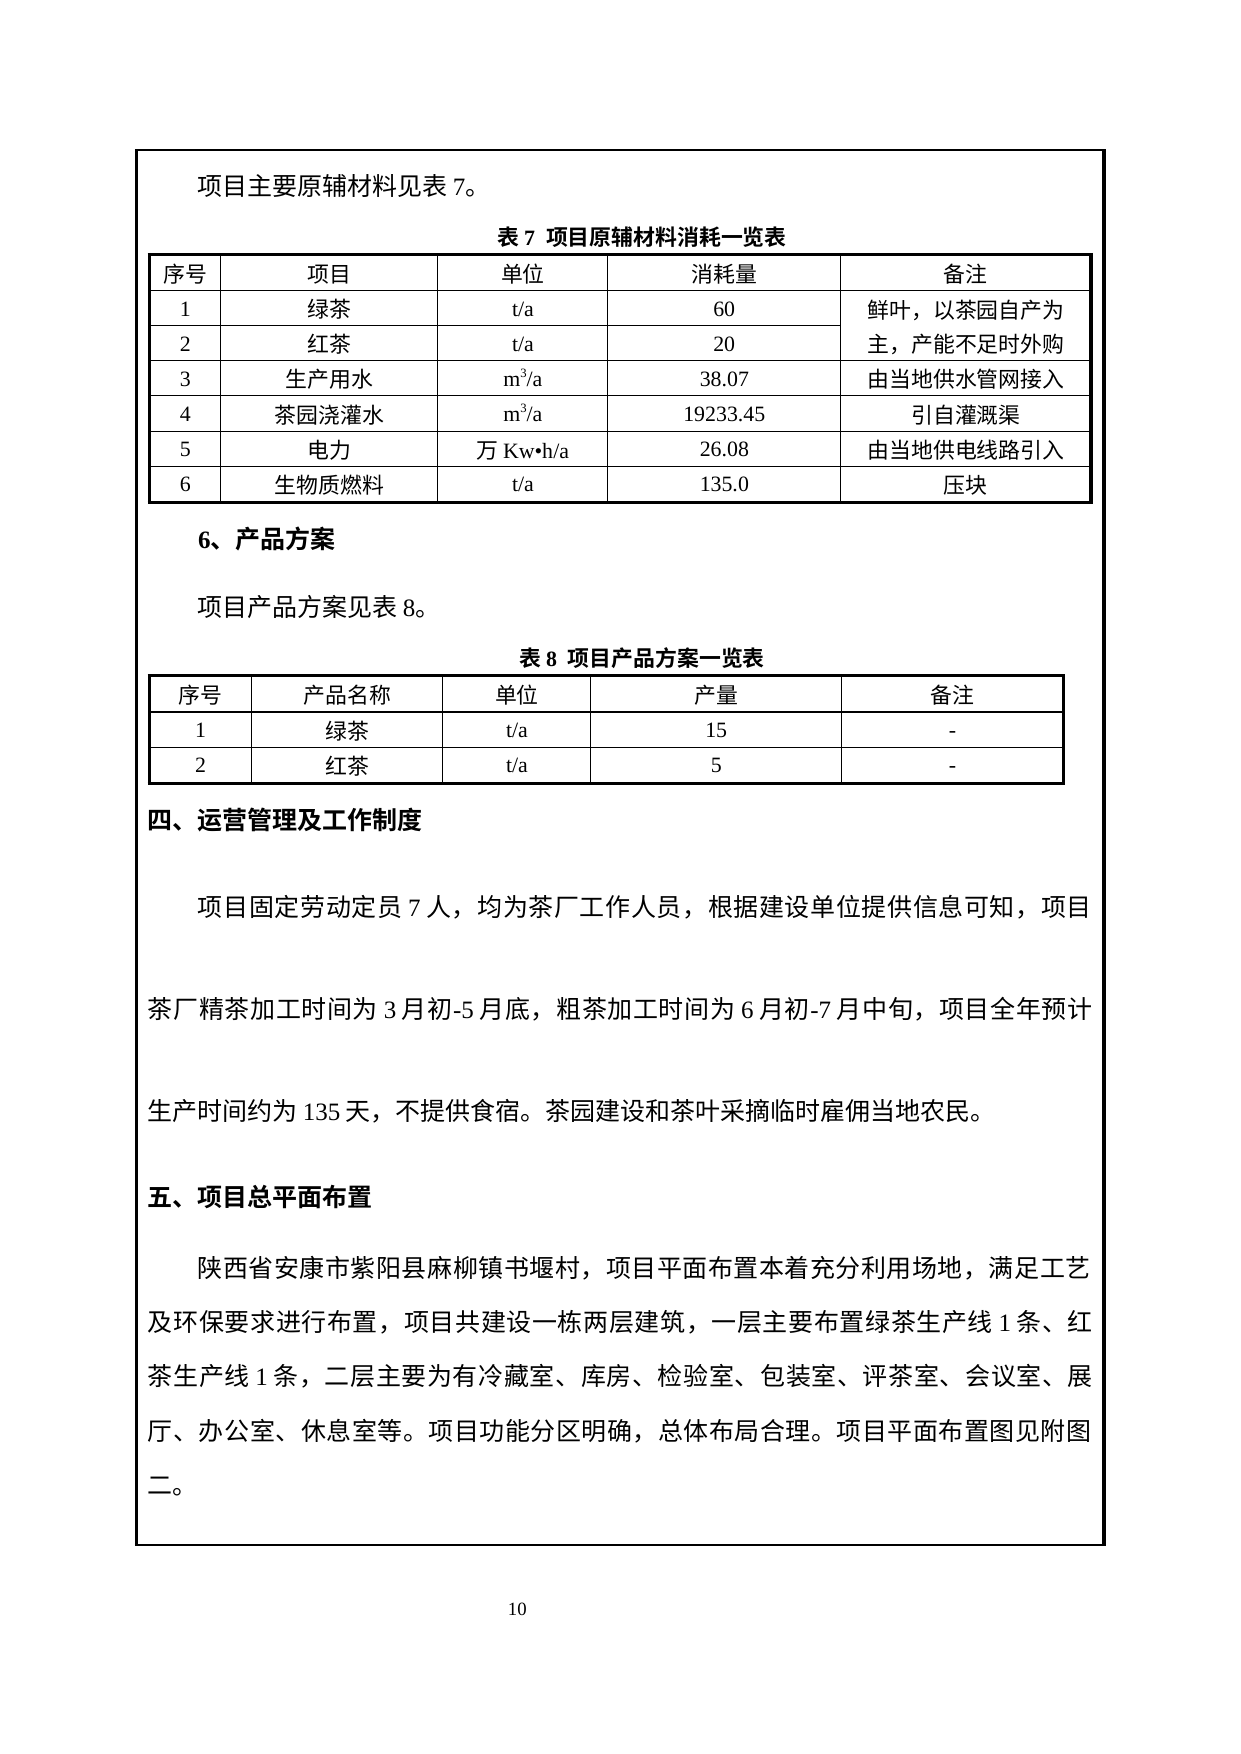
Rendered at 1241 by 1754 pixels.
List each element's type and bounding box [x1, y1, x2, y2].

table_cell [138, 151, 1102, 1544]
